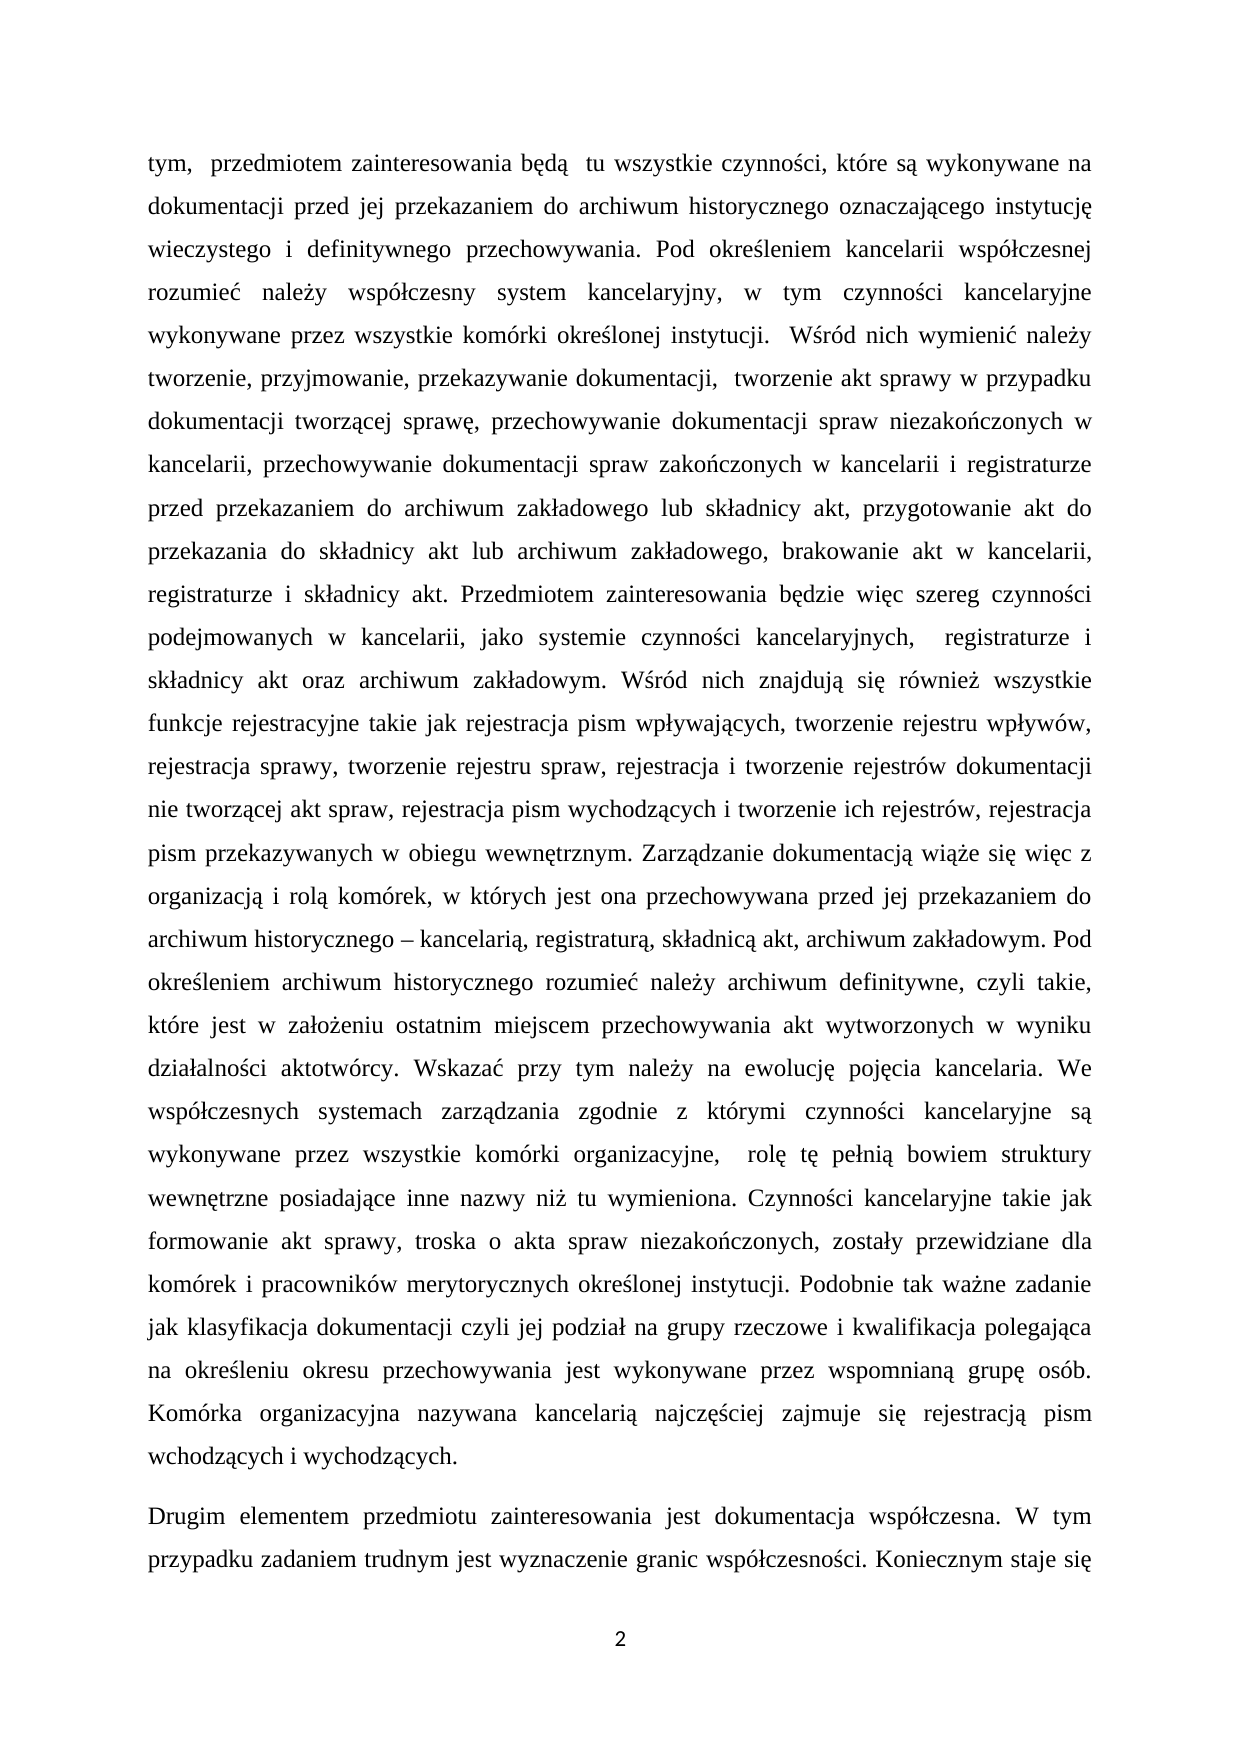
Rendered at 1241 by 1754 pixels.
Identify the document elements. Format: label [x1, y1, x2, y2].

text [148, 148, 1093, 1470]
text [148, 1501, 1093, 1573]
